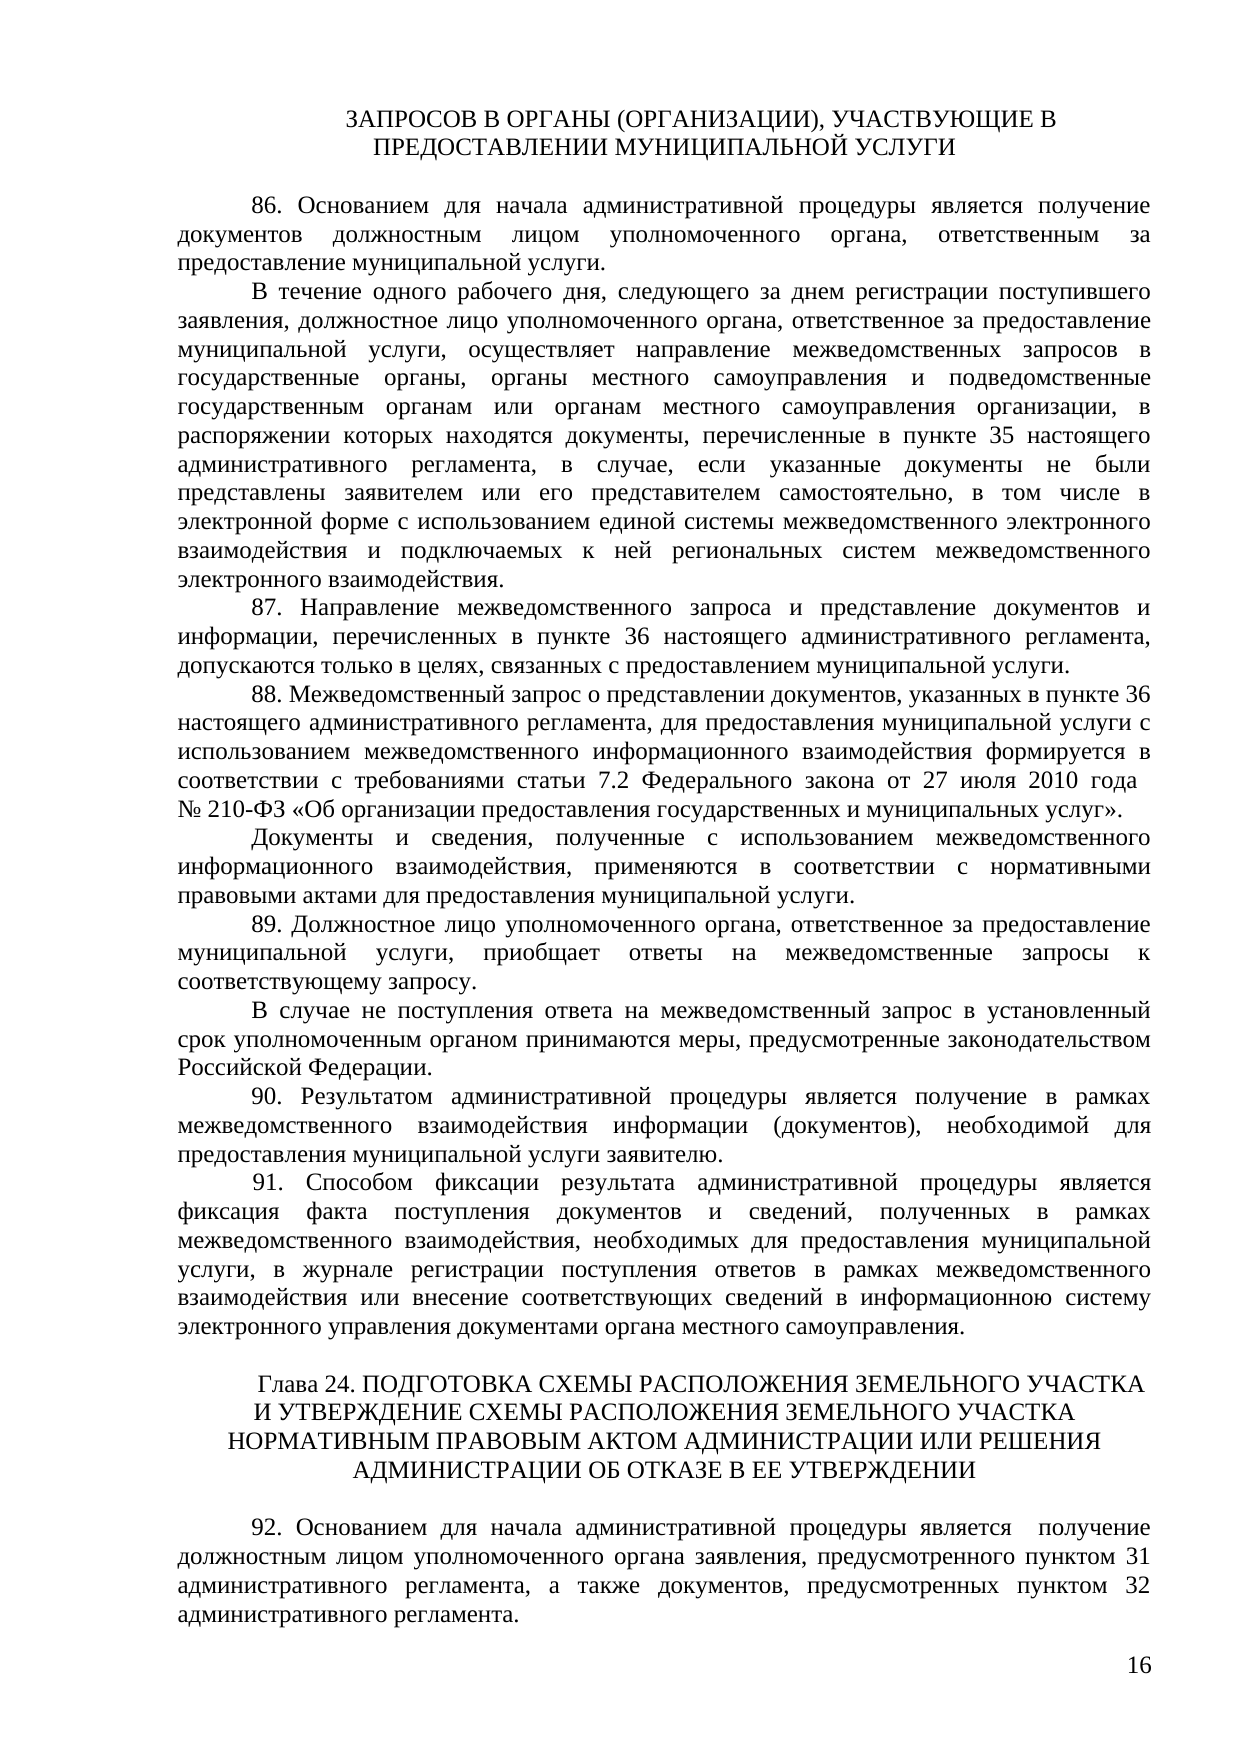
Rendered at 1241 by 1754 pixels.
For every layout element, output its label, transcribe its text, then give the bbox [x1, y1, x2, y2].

text 87. Направление межведомственного запроса и представление документов и информации, перечисленных в пункте 36 настоящего административного регламента, допускаются только в целях, связанных с предоставлением муниципальной услуги. [177, 592, 1152, 679]
text 92. Основанием для начала административной процедуры является получение должностным лицом уполномоченного органа заявления, предусмотренного пунктом 31 административного регламента, а также документов, предусмотренных пунктом 32 административного регламента. [177, 1512, 1152, 1627]
text В случае не поступления ответа на межведомственный запрос в установленный срок уполномоченным органом принимаются меры, предусмотренные законодательством Российской Федерации. [177, 995, 1152, 1081]
text Глава 24. ПОДГОТОВКА СХЕМЫ РАСПОЛОЖЕНИЯ ЗЕМЕЛЬНОГО УЧАСТКА И УТВЕРЖДЕНИЕ СХЕМЫ РАСПОЛОЖЕНИЯ ЗЕМЕЛЬНОГО УЧАСТКА НОРМАТИВНЫМ ПРАВОВЫМ АКТОМ АДМИНИСТРАЦИИ ИЛИ РЕШЕНИЯ АДМИНИСТРАЦИИ ОБ ОТКАЗЕ В ЕЕ УТВЕРЖДЕНИИ [177, 1369, 1152, 1484]
text Документы и сведения, полученные с использованием межведомственного информационного взаимодействия, применяются в соответствии с нормативными правовыми актами для предоставления муниципальной услуги. [177, 822, 1152, 909]
text 90. Результатом административной процедуры является получение в рамках межведомственного взаимодействия информации (документов), необходимой для предоставления муниципальной услуги заявителю. [177, 1081, 1152, 1167]
text запросов В ОРГАНЫ (ОРГАНИЗАЦИИ), УЧАСТВУЮЩИЕ В ПРЕДОСТАВЛЕНИИ МУНИЦИПАЛЬНОЙ УСЛУГИ [177, 104, 1152, 161]
text В течение одного рабочего дня, следующего за днем регистрации поступившего заявления, должностное лицо уполномоченного органа, ответственное за предоставление муниципальной услуги, осуществляет направление межведомственных запросов в государственные органы, органы местного самоуправления и подведомственные государственным органам или органам местного самоуправления организации, в распоряжении которых находятся документы, перечисленные в пункте 35 настоящего административного регламента, в случае, если указанные документы не были представлены заявителем или его представителем самостоятельно, в том числе в электронной форме с использованием единой системы межведомственного электронного взаимодействия и подключаемых к ней региональных систем межведомственного электронного взаимодействия. [177, 276, 1152, 592]
text 91. Способом фиксации результата административной процедуры является фиксация факта поступления документов и сведений, полученных в рамках межведомственного взаимодействия, необходимых для предоставления муниципальной услуги, в журнале регистрации поступления ответов в рамках межведомственного взаимодействия или внесение соответствующих сведений в информационною систему электронного управления документами органа местного самоуправления. [177, 1167, 1152, 1340]
text 86. Основанием для начала административной процедуры является получение документов должностным лицом уполномоченного органа, ответственным за предоставление муниципальной услуги. [177, 190, 1152, 276]
text 89. Должностное лицо уполномоченного органа, ответственное за предоставление муниципальной услуги, приобщает ответы на межведомственные запросы к соответствующему запросу. [177, 909, 1152, 995]
text 88. Межведомственный запрос о представлении документов, указанных в пункте 36 настоящего административного регламента, для предоставления муниципальной услуги с использованием межведомственного информационного взаимодействия формируется в соответствии с требованиями статьи 7.2 Федерального закона от 27 июля 2010 года № 210-ФЗ «Об организации предоставления государственных и муниципальных услуг». [177, 679, 1152, 822]
